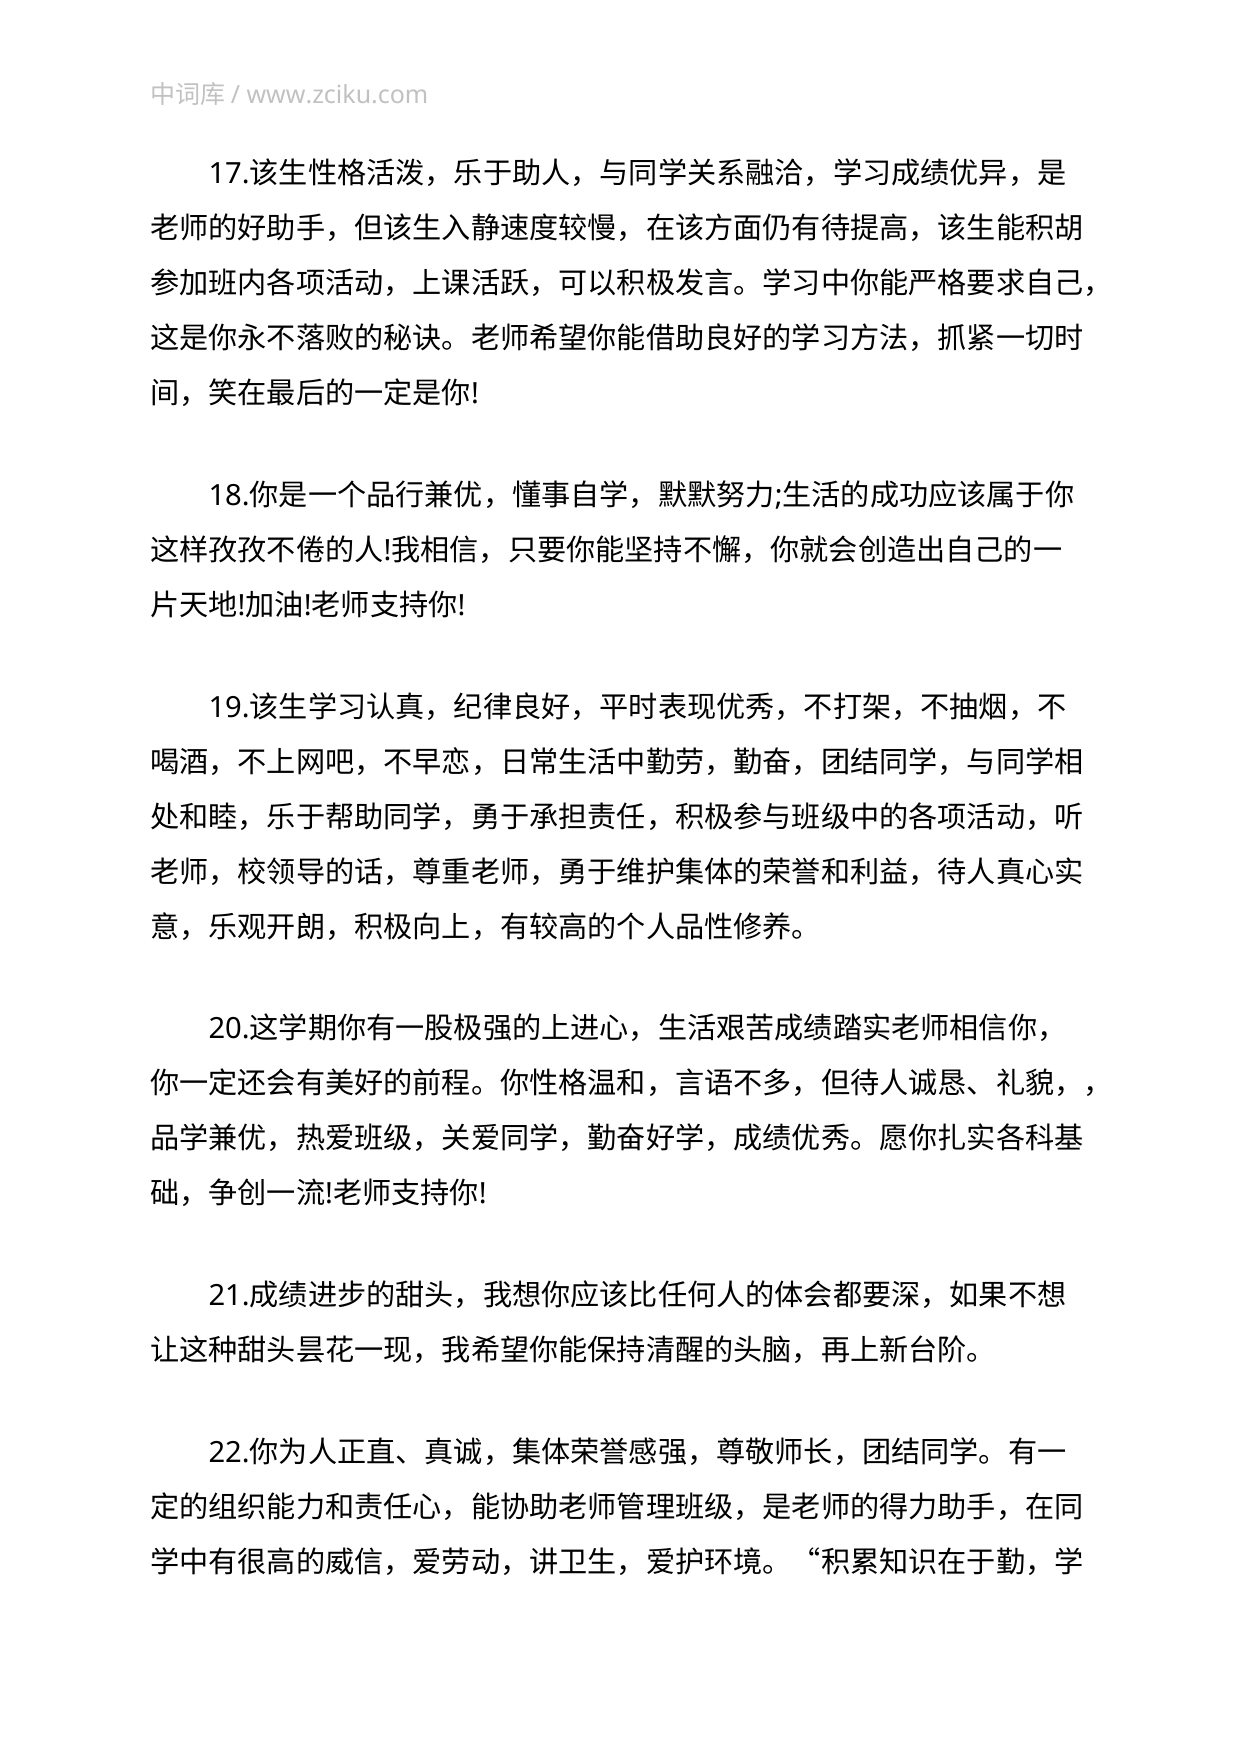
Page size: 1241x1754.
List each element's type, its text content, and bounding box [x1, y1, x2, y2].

text 18.你是一个品行兼优，懂事自学，默默努力;生活的成功应该属于你这样孜孜不倦的人!我相信，只要你能坚持不懈，你就会创造出自己的一片天地!加油!老师支持你! [150, 472, 1090, 624]
text 21.成绩进步的甜头，我想你应该比任何人的体会都要深，如果不想让这种甜头昙花一现，我希望你能保持清醒的头脑，再上新台阶。 [150, 1272, 1090, 1369]
text 17.该生性格活泼，乐于助人，与同学关系融洽，学习成绩优异，是老师的好助手，但该生入静速度较慢，在该方面仍有待提高，该生能积胡参加班内各项活动，上课活跃，可以积极发言。学习中你能严格要求自己，这是你永不落败的秘诀。老师希望你能借助良好的学习方法，抓紧一切时间，笑在最后的一定是你! [150, 150, 1090, 412]
text 20.这学期你有一股极强的上进心，生活艰苦成绩踏实老师相信你，你一定还会有美好的前程。你性格温和，言语不多，但待人诚恳、礼貌，，品学兼优，热爱班级，关爱同学，勤奋好学，成绩优秀。愿你扎实各科基础，争创一流!老师支持你! [150, 1005, 1090, 1212]
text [150, 1429, 1090, 1581]
text 19.该生学习认真，纪律良好，平时表现优秀，不打架，不抽烟，不喝酒，不上网吧，不早恋，日常生活中勤劳，勤奋，团结同学，与同学相处和睦，乐于帮助同学，勇于承担责任，积极参与班级中的各项活动，听老师，校领导的话，尊重老师，勇于维护集体的荣誉和利益，待人真心实意，乐观开朗，积极向上，有较高的个人品性修养。 [150, 684, 1090, 946]
